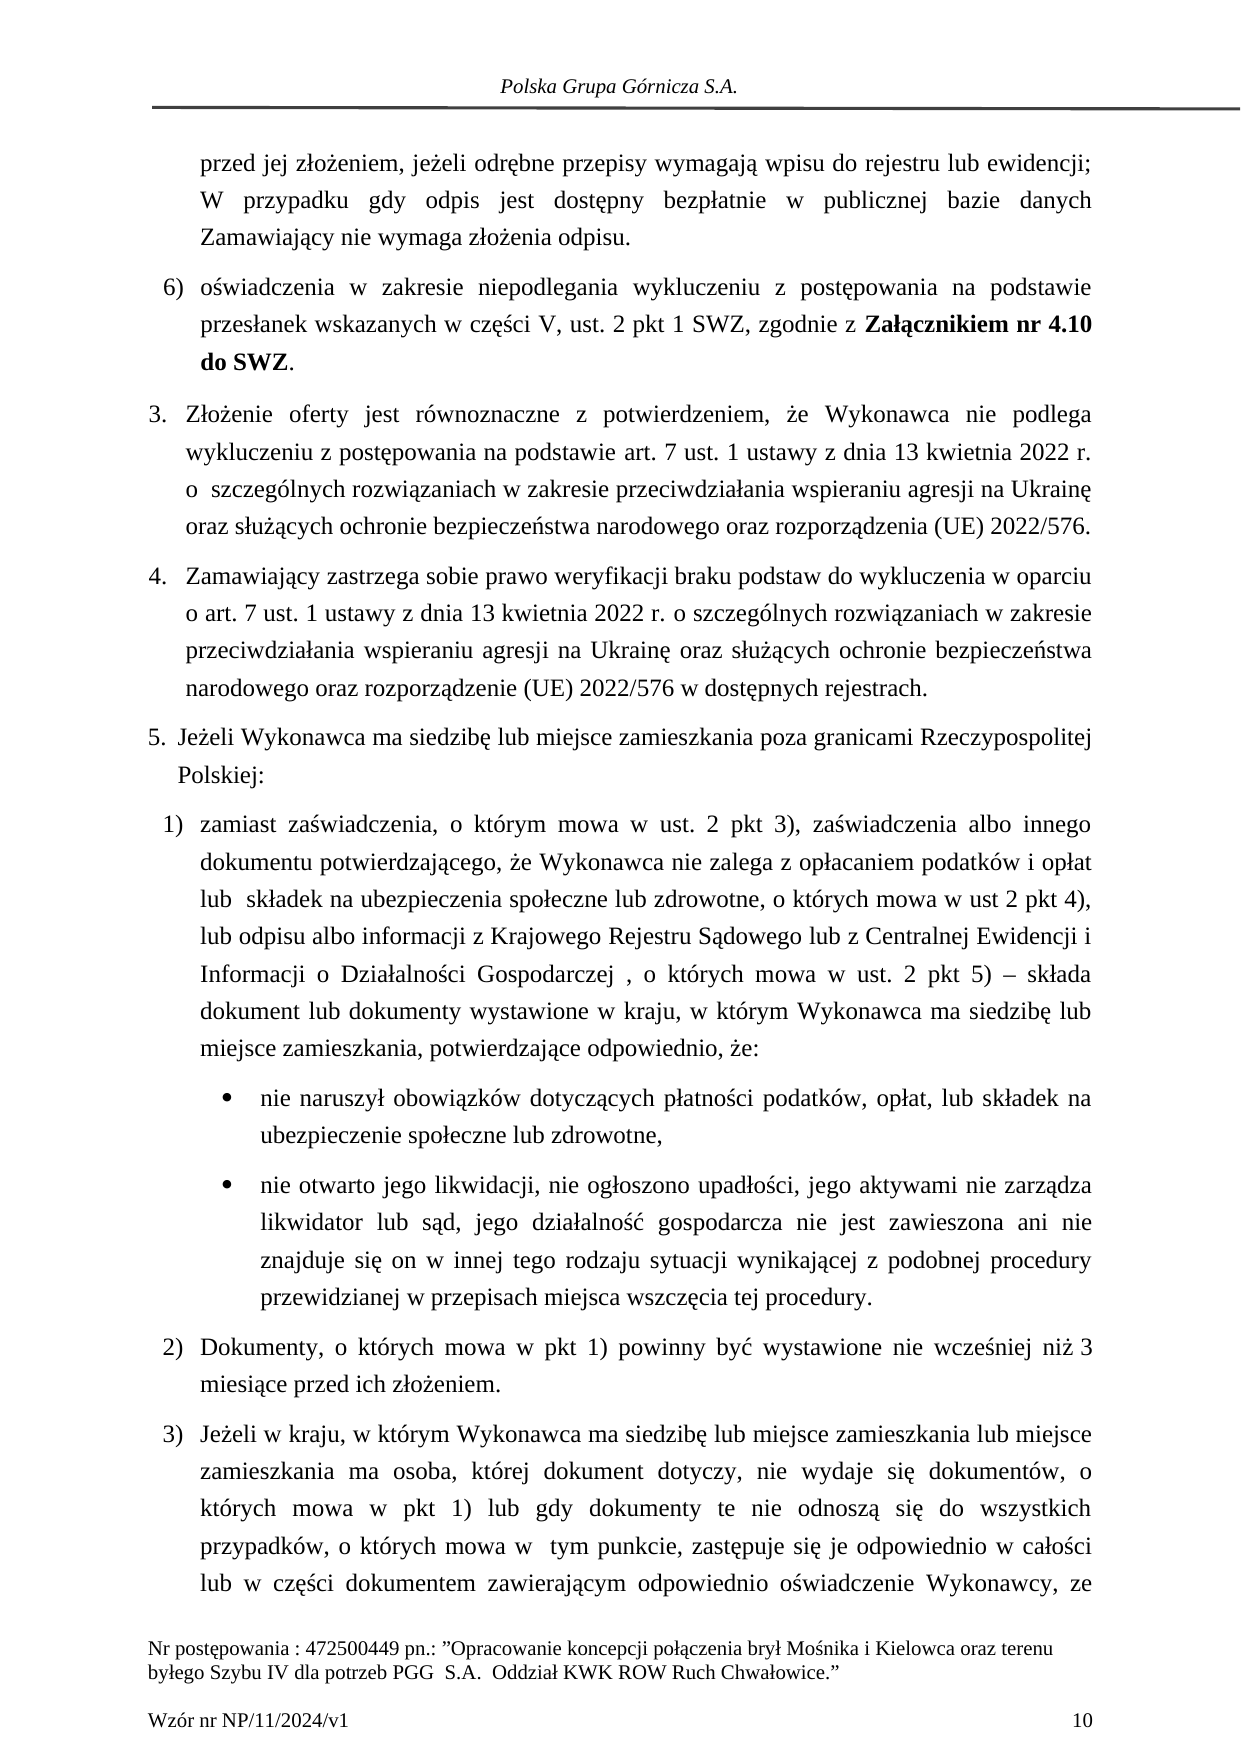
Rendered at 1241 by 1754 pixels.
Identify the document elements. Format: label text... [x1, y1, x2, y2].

list nie otwarto jego likwidacji, nie ogłoszono upadłości, jego aktywami nie zarządza likwidator lub sąd, jego działalność gospodarcza nie jest zawieszona ani nie znajduje się on w innej tego rodzaju sytuacji wynikającej z podobnej procedury przewidzianej w przepisach miejsca wszczęcia tej procedury. [223, 1170, 1093, 1311]
list Dokumenty, o których mowa w pkt 1) powinny być wystawione nie wcześniej niż 3 miesiące przed ich złożeniem. [162, 1332, 1093, 1398]
list nie naruszył obowiązków dotyczących płatności podatków, opłat, lub składek na ubezpieczenie społeczne lub zdrowotne, [223, 1083, 1093, 1149]
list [162, 148, 1093, 251]
list Jeżeli Wykonawca ma siedzibę lub miejsce zamieszkania poza granicami Rzeczypospolitej Polskiej: [148, 722, 1093, 788]
list Zamawiający zastrzega sobie prawo weryfikacji braku podstaw do wykluczenia w oparciu o art. 7 ust. 1 ustawy z dnia 13 kwietnia 2022 r. o szczególnych rozwiązaniach w zakresie przeciwdziałania wspieraniu agresji na Ukrainę oraz służących ochronie bezpieczeństwa narodowego oraz rozporządzenie (UE) 2022/576 w dostępnych rejestrach. [148, 561, 1093, 701]
list Złożenie oferty jest równoznaczne z potwierdzeniem, że Wykonawca nie podlega wykluczeniu z postępowania na podstawie art. 7 ust. 1 ustawy z dnia 13 kwietnia 2022 r. o szczególnych rozwiązaniach w zakresie przeciwdziałania wspieraniu agresji na Ukrainę oraz służących ochronie bezpieczeństwa narodowego oraz rozporządzenia (UE) 2022/576. [148, 399, 1093, 540]
list oświadczenia w zakresie niepodlegania wykluczeniu z postępowania na podstawie przesłanek wskazanych w części V, ust. 2 pkt 1 SWZ, zgodnie z Załącznikiem nr 4.10 do SWZ. [163, 272, 1093, 375]
list zamiast zaświadczenia, o którym mowa w ust. 2 pkt 3), zaświadczenia albo innego dokumentu potwierdzającego, że Wykonawca nie zalega z opłacaniem podatków i opłat lub składek na ubezpieczenia społeczne lub zdrowotne, o których mowa w ust 2 pkt 4), lub odpisu albo informacji z Krajowego Rejestru Sądowego lub z Centralnej Ewidencji i Informacji o Działalności Gospodarczej , o których mowa w ust. 2 pkt 5) – składa dokument lub dokumenty wystawione w kraju, w którym Wykonawca ma siedzibę lub miejsce zamieszkania, potwierdzające odpowiednio, że: [162, 809, 1093, 1062]
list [162, 1419, 1093, 1597]
